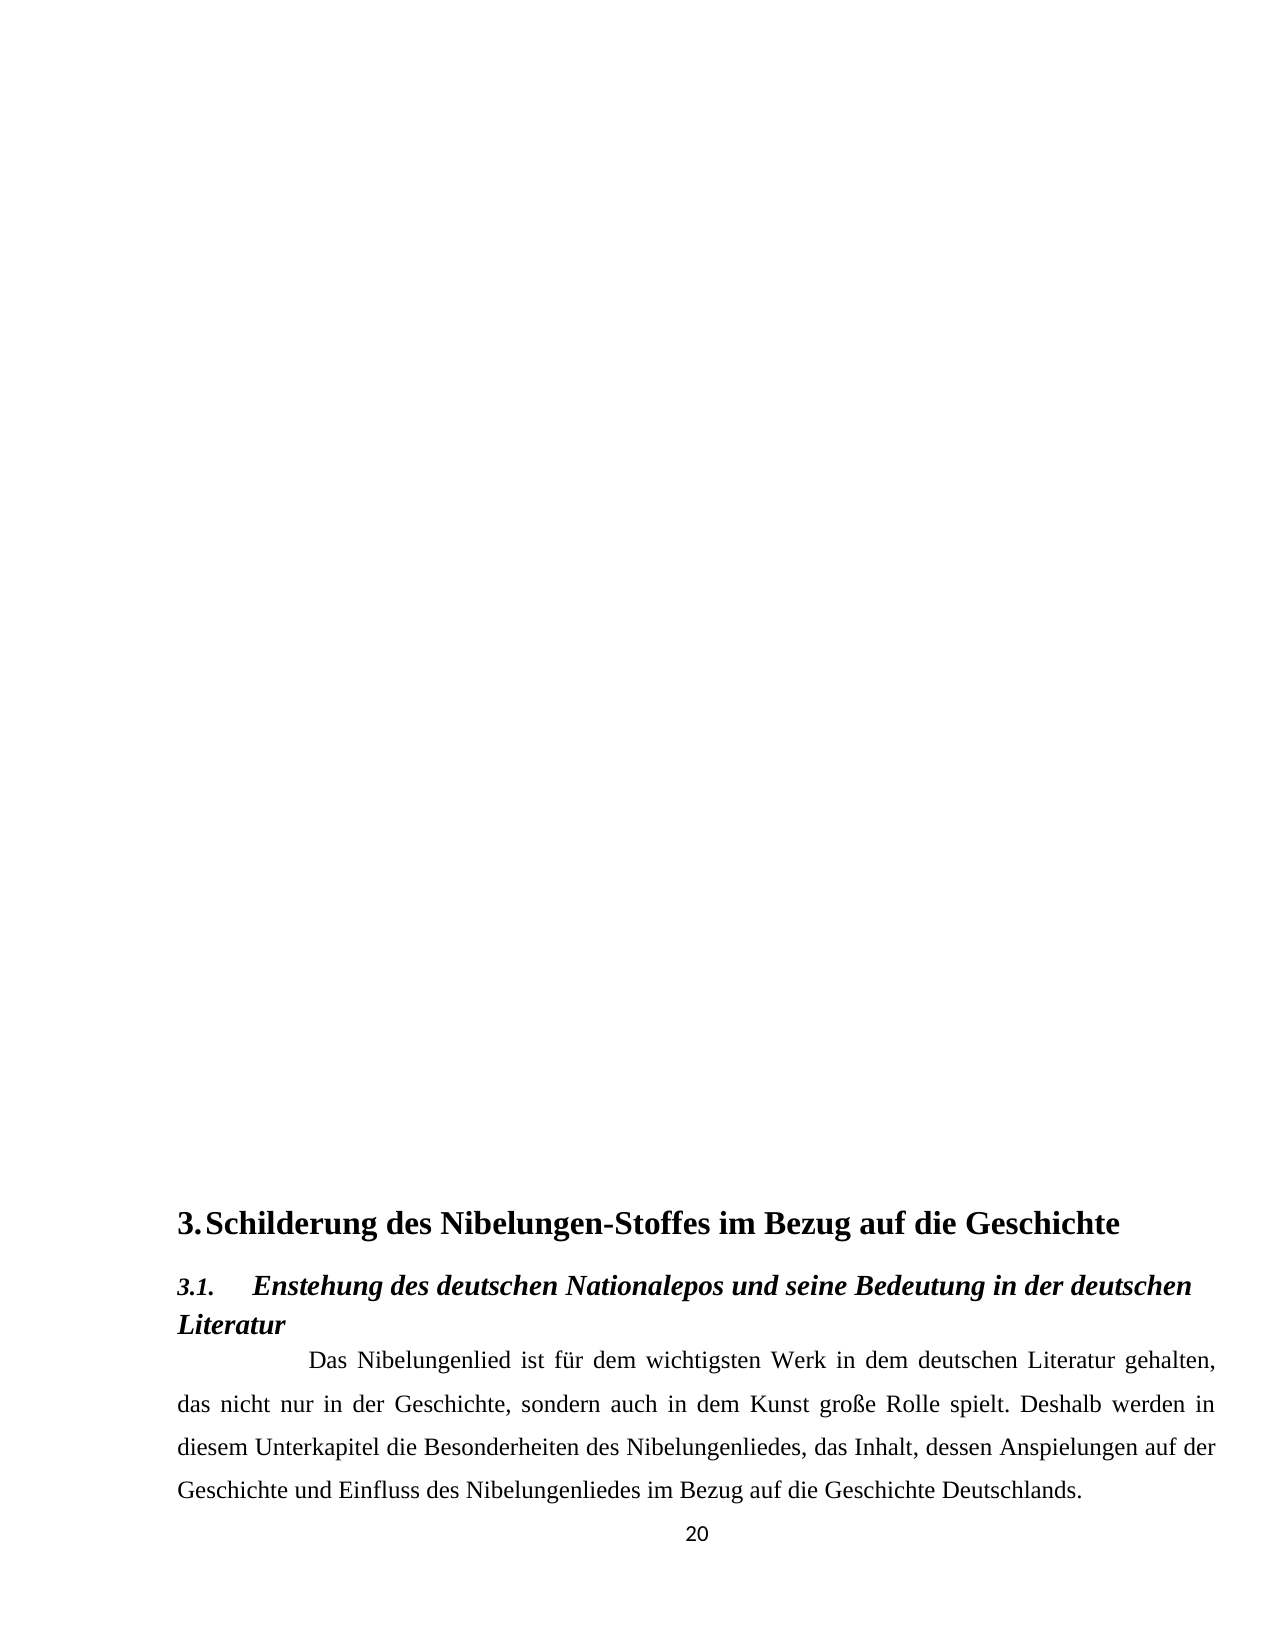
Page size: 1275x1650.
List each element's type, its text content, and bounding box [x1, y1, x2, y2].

subtitle Schilderung des Nibelungen-Stoffes im Bezug auf die Geschichte [177, 1203, 1216, 1242]
text Das Nibelungenlied ist für dem wichtigsten Werk in dem deutschen Literatur gehalten, das nicht nur in der Geschichte, sondern auch in dem Kunst große Rolle spielt. Deshalb werden in diesem Unterkapitel die Besonderheiten des Nibelungenliedes, das Inhalt, dessen Anspielungen auf der Geschichte und Einfluss des Nibelungenliedes im Bezug auf die Geschichte Deutschlands. [177, 1346, 1216, 1504]
subtitle Enstehung des deutschen Nationalepos und seine Bedeutung in der deutschen Literatur [177, 1268, 1216, 1341]
